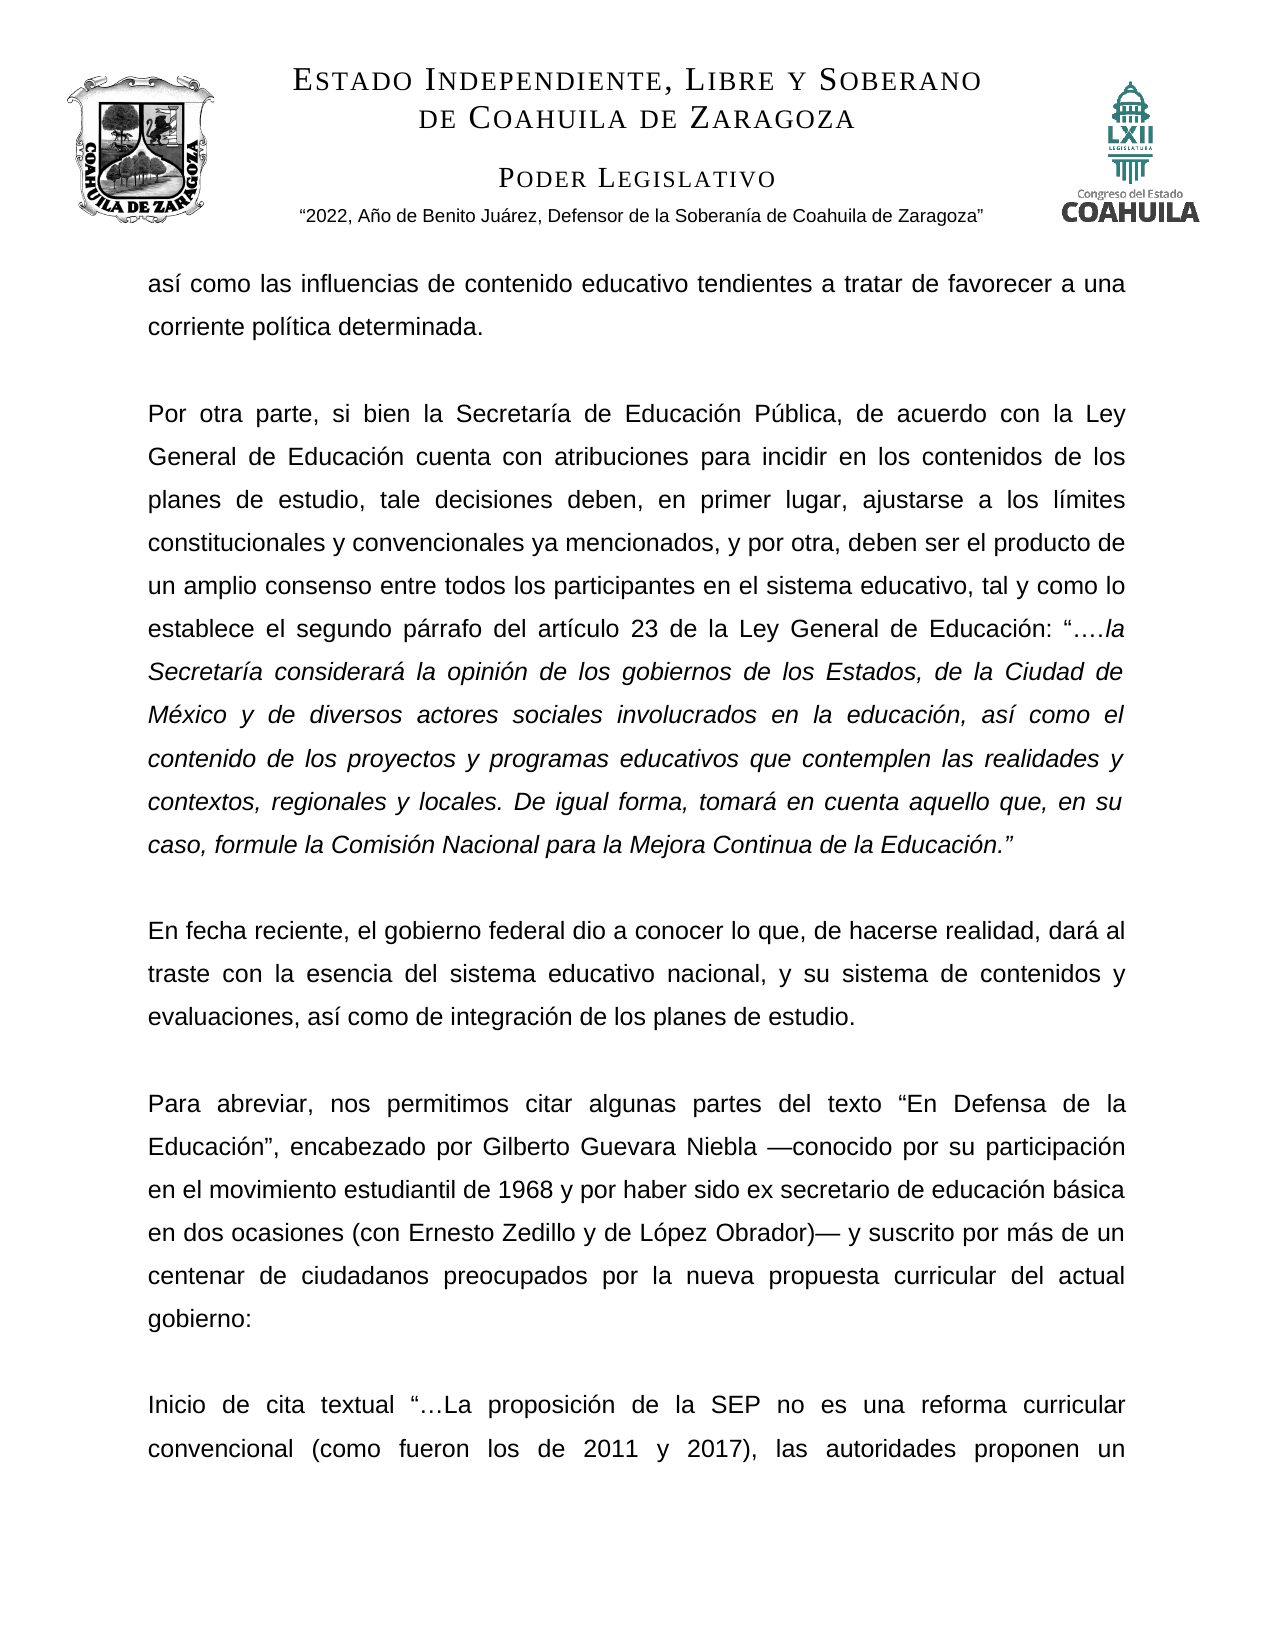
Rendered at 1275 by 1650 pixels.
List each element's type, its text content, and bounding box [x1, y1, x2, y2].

picture [66, 76, 215, 223]
text Por otra parte, si bien la Secretaría de Educación Pública, de acuerdo con la Ley General de Educación cuenta con atribuciones para incidir en los contenidos de los planes de estudio, tale decisiones deben, en primer lugar, ajustarse a los límites constitucionales y convencionales ya mencionados, y por otra, deben ser el producto de un amplio consenso entre todos los participantes en el sistema educativo, tal y como lo establece el segundo párrafo del artículo 23 de la Ley General de Educación: “….la Secretaría considerará la opinión de los gobiernos de los Estados, de la Ciudad de México y de diversos actores sociales involucrados en la educación, así como el contenido de los proyectos y programas educativos que contemplen las realidades y contextos, regionales y locales. De igual forma, tomará en cuenta aquello que, en su caso, formule la Comisión Nacional para la Mejora Continua de la Educación.” [148, 399, 1127, 859]
picture [1052, 66, 1212, 234]
text Para abreviar, nos permitimos citar algunas partes del texto “En Defensa de la Educación”, encabezado por Gilberto Guevara Niebla —conocido por su participación en el movimiento estudiantil de 1968 y por haber sido ex secretario de educación básica en dos ocasiones (con Ernesto Zedillo y de López Obrador)— y suscrito por más de un centenar de ciudadanos preocupados por la nueva propuesta curricular del actual gobierno: [148, 1089, 1127, 1333]
text En fecha reciente, el gobierno federal dio a conocer lo que, de hacerse realidad, dará al traste con la esencia del sistema educativo nacional, y su sistema de contenidos y evaluaciones, así como de integración de los planes de estudio. [148, 916, 1127, 1031]
